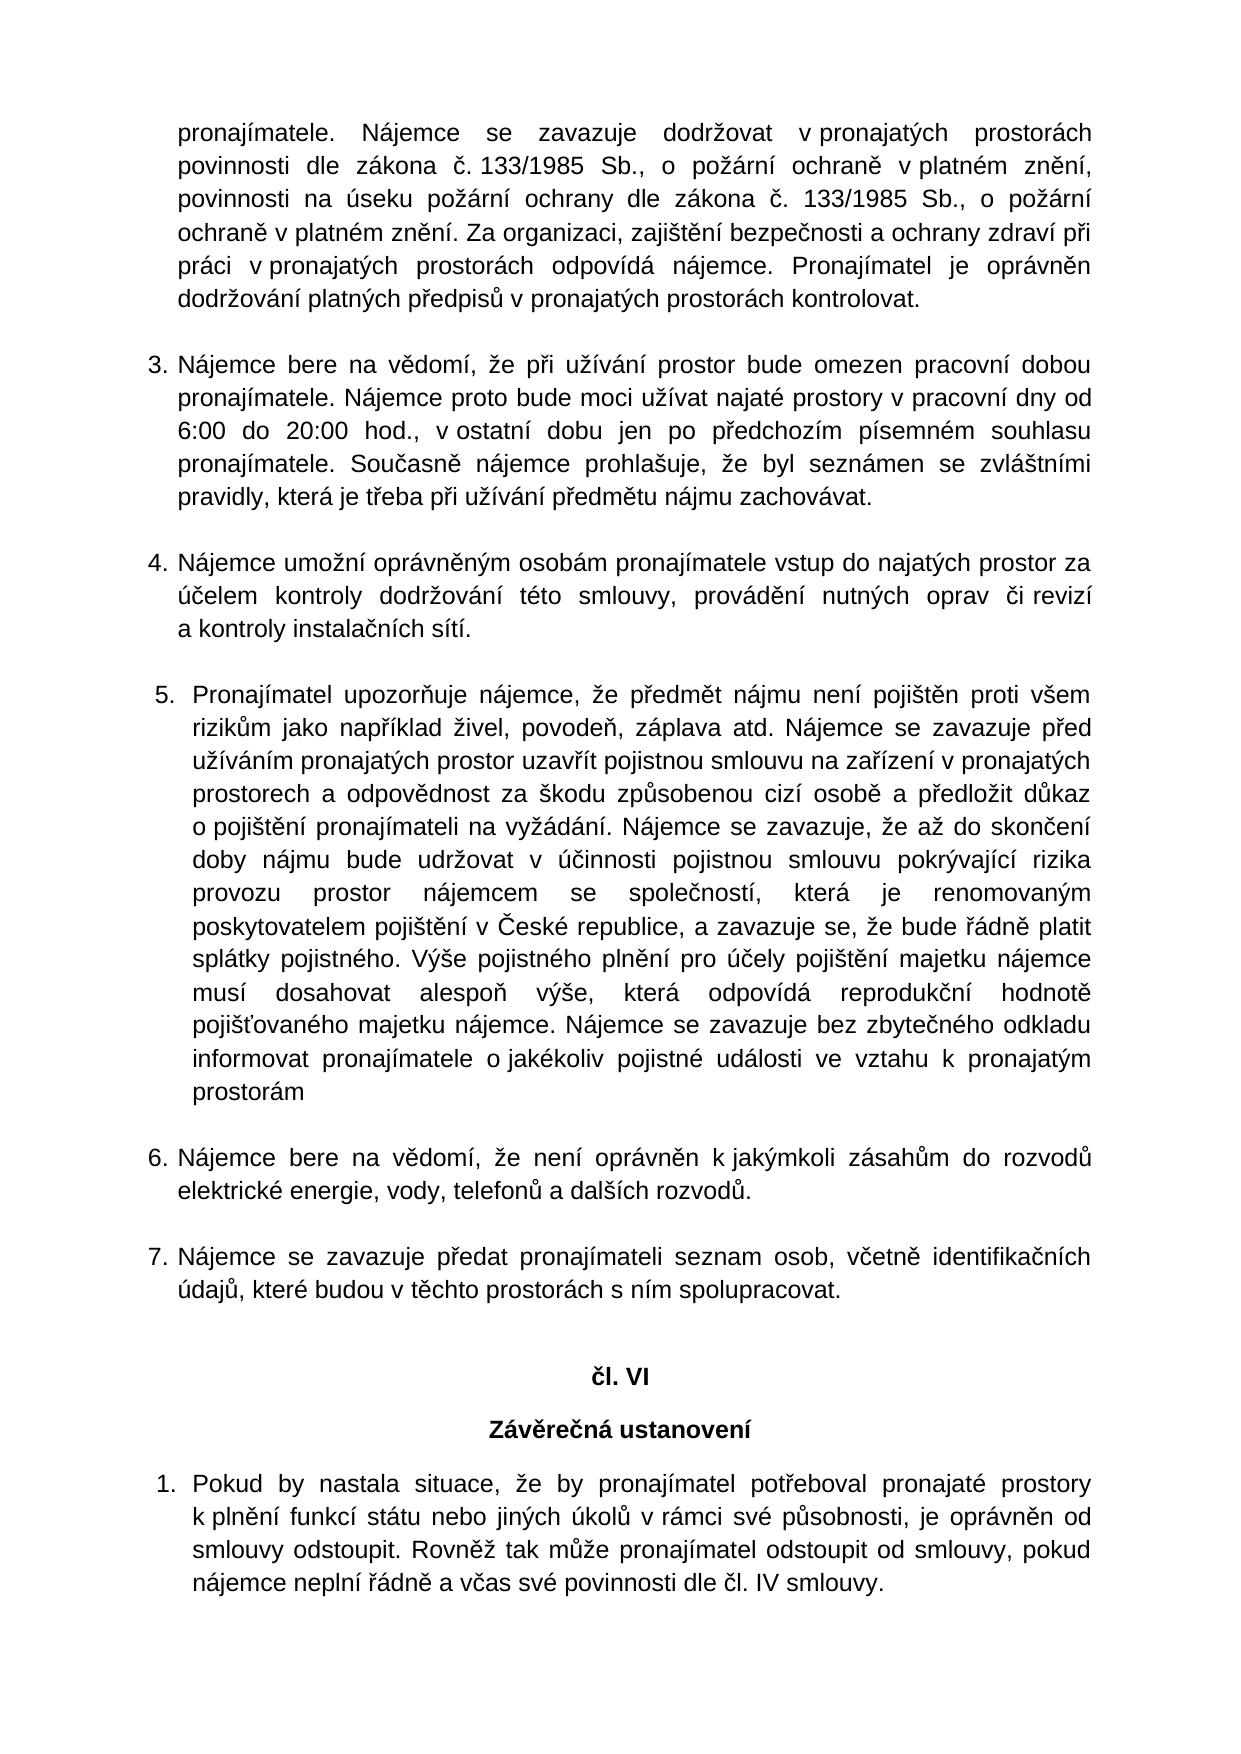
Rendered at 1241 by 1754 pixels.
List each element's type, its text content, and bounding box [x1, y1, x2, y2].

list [140, 118, 1092, 312]
list Nájemce bere na vědomí, že při užívání prostor bude omezen pracovní dobou pronajímatele. Nájemce proto bude moci užívat najaté prostory v pracovní dny od 6:00 do 20:00 hod., v ostatní dobu jen po předchozím písemném souhlasu pronajímatele. Současně nájemce prohlašuje, že byl seznámen se zvláštními pravidly, která je třeba při užívání předmětu nájmu zachovávat. [148, 350, 1092, 511]
list Nájemce bere na vědomí, že není oprávněn k jakýmkoli zásahům do rozvodů elektrické energie, vody, telefonů a dalších rozvodů. [148, 1143, 1092, 1204]
list Nájemce se zavazuje předat pronajímateli seznam osob, včetně identifikačních údajů, které budou v těchto prostorách s ním spolupracovat. [148, 1242, 1092, 1303]
text čl. VI [148, 1362, 1092, 1390]
list Pronajímatel upozorňuje nájemce, že předmět nájmu není pojištěn proti všem rizikům jako například živel, povodeň, záplava atd. Nájemce se zavazuje před užíváním pronajatých prostor uzavřít pojistnou smlouvu na zařízení v pronajatých prostorech a odpovědnost za škodu způsobenou cizí osobě a předložit důkaz o pojištění pronajímateli na vyžádání. Nájemce se zavazuje, že až do skončení doby nájmu bude udržovat v účinnosti pojistnou smlouvu pokrývající rizika provozu prostor nájemcem se společností, která je renomovaným poskytovatelem pojištění v České republice, a zavazuje se, že bude řádně platit splátky pojistného. Výše pojistného plnění pro účely pojištění majetku nájemce musí dosahovat alespoň výše, která odpovídá reprodukční hodnotě pojišťovaného majetku nájemce. Nájemce se zavazuje bez zbytečného odkladu informovat pronajímatele o jakékoliv pojistné události ve vztahu k pronajatým prostorám [154, 680, 1092, 1105]
text Závěrečná ustanovení [148, 1415, 1092, 1444]
list Nájemce umožní oprávněným osobám pronajímatele vstup do najatých prostor za účelem kontroly dodržování této smlouvy, provádění nutných oprav či revizí a kontroly instalačních sítí. [148, 548, 1092, 643]
list Pokud by nastala situace, že by pronajímatel potřeboval pronajaté prostory k plnění funkcí státu nebo jiných úkolů v rámci své působnosti, je oprávněn od smlouvy odstoupit. Rovněž tak může pronajímatel odstoupit od smlouvy, pokud nájemce neplní řádně a včas své povinnosti dle čl. IV smlouvy. [156, 1469, 1092, 1597]
